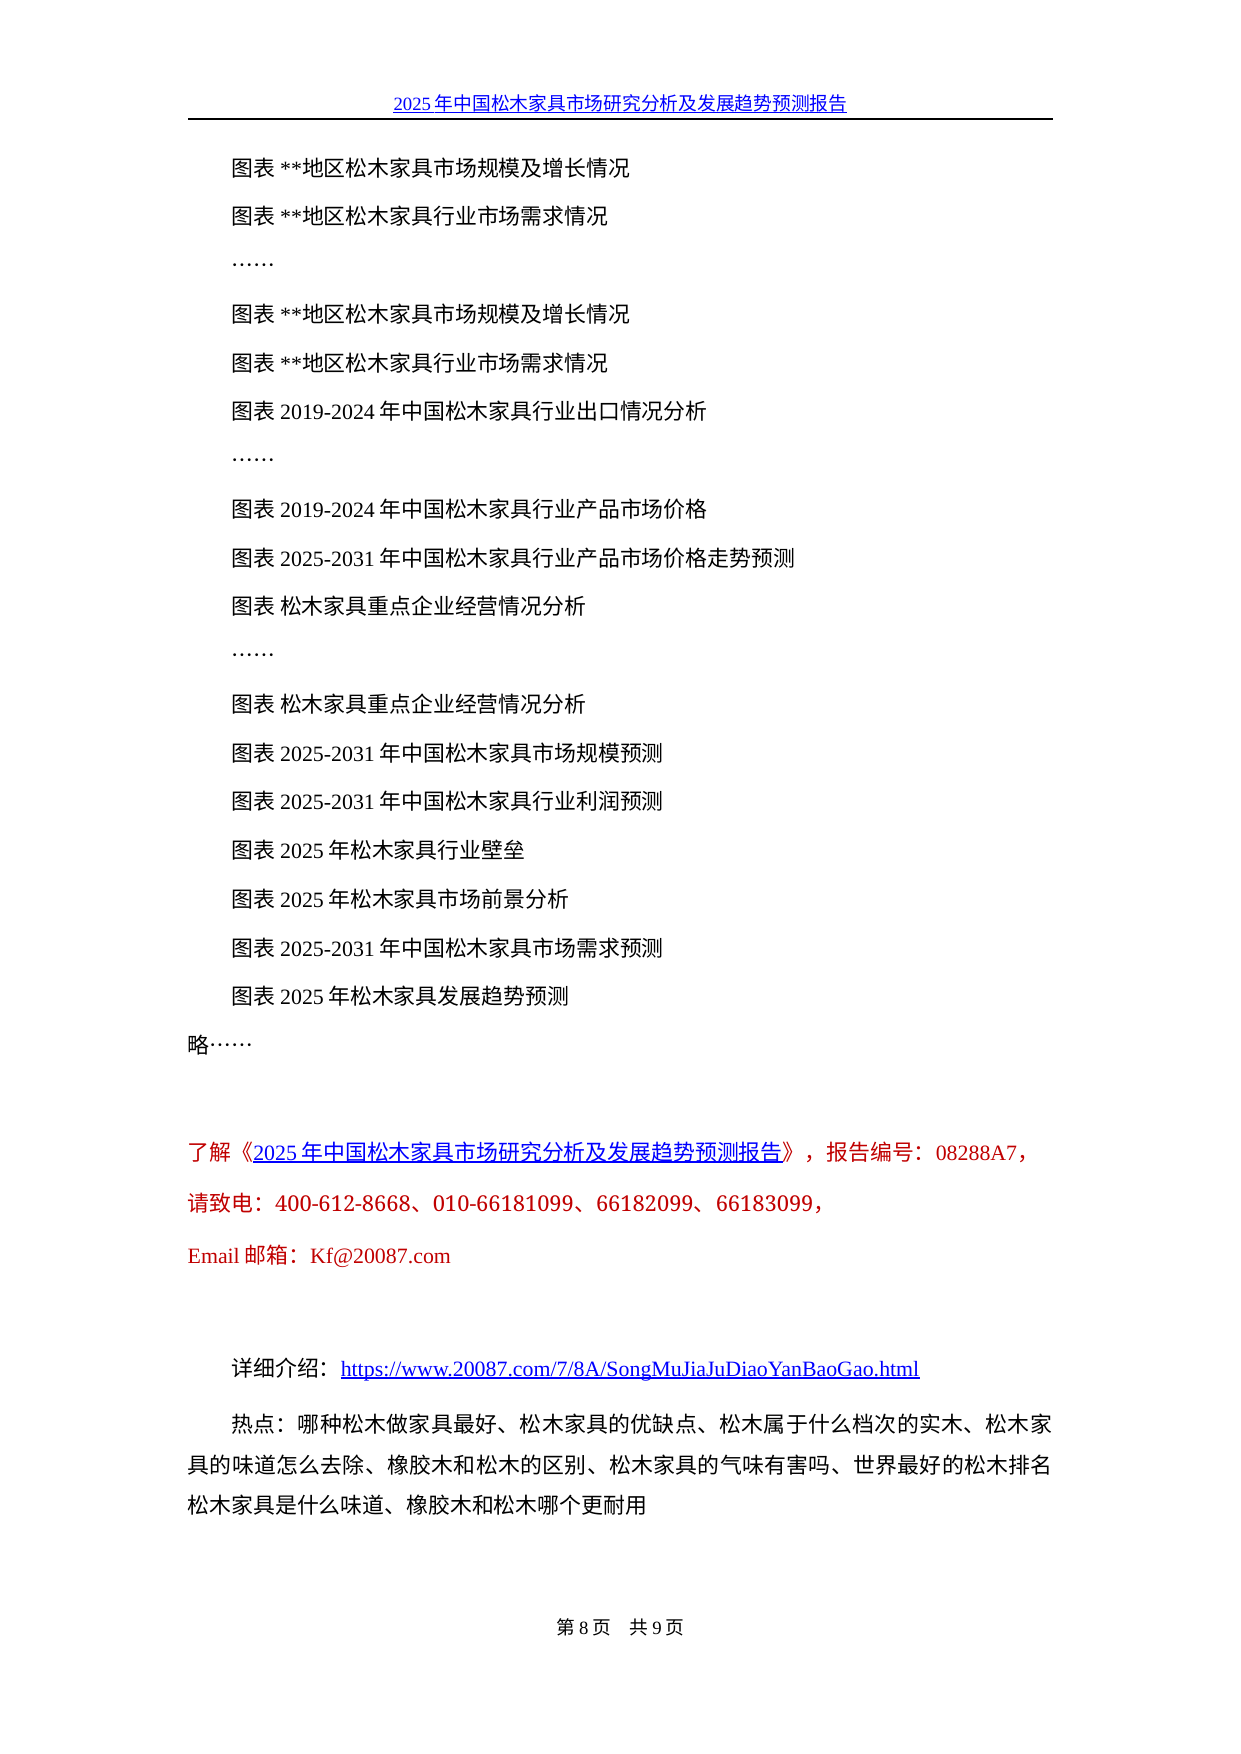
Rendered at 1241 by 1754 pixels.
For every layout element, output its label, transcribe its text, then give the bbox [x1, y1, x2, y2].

text 了解《2025年中国松木家具市场研究分析及发展趋势预测报告》，报告编号：08288A7， [187, 1134, 1053, 1167]
text 热点：哪种松木做家具最好、松木家具的优缺点、松木属于什么档次的实木、松木家具的味道怎么去除、橡胶木和松木的区别、松木家具的气味有害吗、世界最好的松木排名、松木家具是什么味道、橡胶木和松木哪个更耐用 [187, 1407, 1053, 1521]
text 请致电：400-612-8668、010-66181099、66182099、66183099， [187, 1186, 1053, 1218]
text Email邮箱：Kf@20087.com [187, 1237, 1053, 1270]
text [187, 150, 1053, 1060]
text 详细介绍：https://www.20087.com/7/8A/SongMuJiaJuDiaoYanBaoGao.html [187, 1350, 1053, 1383]
